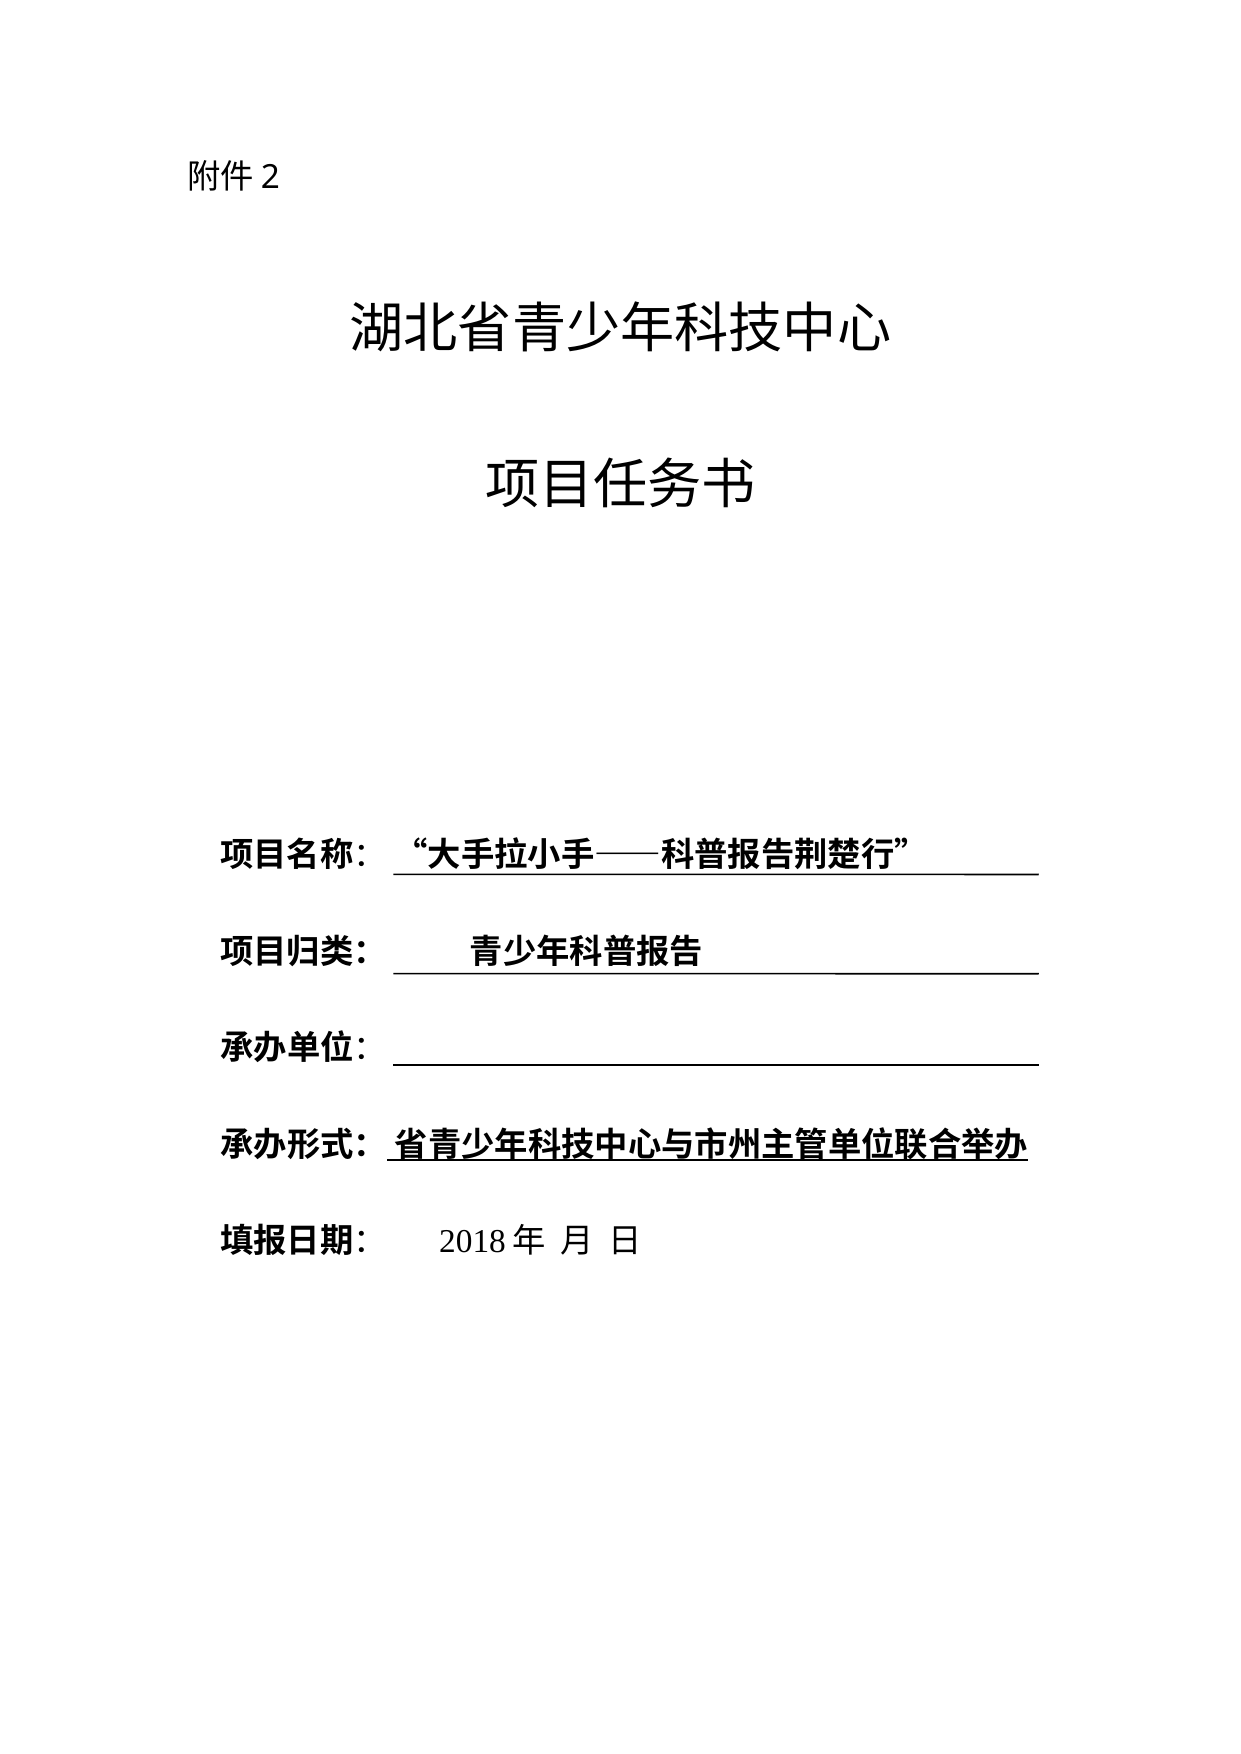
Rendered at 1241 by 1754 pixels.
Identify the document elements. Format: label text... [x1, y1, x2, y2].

text 项目归类： 青少年科普报告 [220, 924, 1053, 973]
text 承办单位： [187, 1021, 1053, 1069]
text 湖北省青少年科技中心 [187, 284, 1053, 363]
text 填报日期： 2018年 月 日 [187, 1214, 1053, 1262]
text 附件2 [187, 150, 1053, 198]
text 承办形式： 省青少年科技中心与市州主管单位联合举办 [187, 1117, 1053, 1166]
text 项目名称： “大手拉小手——科普报告荆楚行” [220, 828, 1053, 876]
text 项目任务书 [187, 441, 1053, 519]
